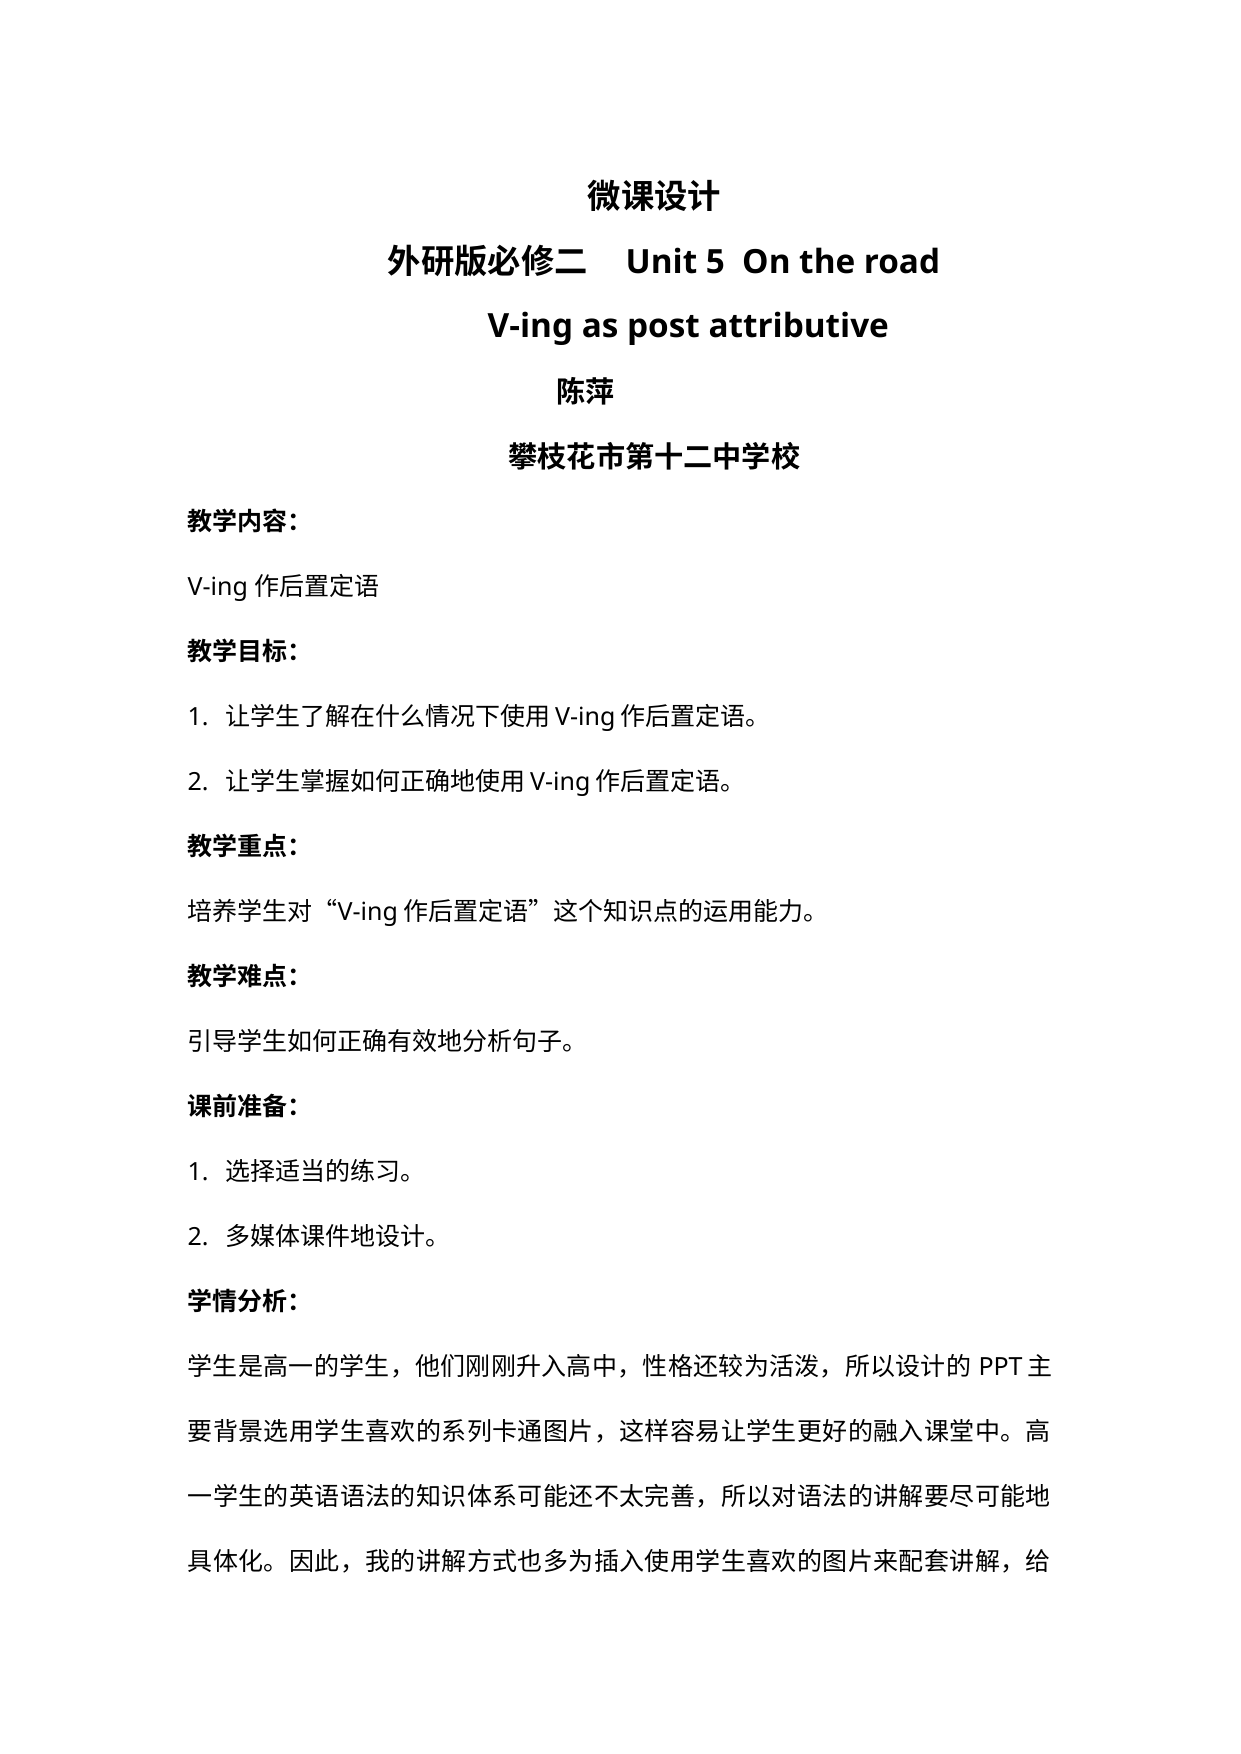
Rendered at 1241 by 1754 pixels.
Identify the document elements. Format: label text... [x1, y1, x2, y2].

list 多媒体课件地设计。 [187, 1202, 1053, 1267]
text 外研版必修二 Unit 5 On the road [187, 227, 1053, 292]
text 学情分析： [187, 1267, 1053, 1332]
text 教学内容： [187, 487, 1053, 552]
text 课前准备： [187, 1072, 1053, 1137]
text 微课设计 [187, 162, 1053, 227]
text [187, 1332, 1053, 1592]
list 选择适当的练习。 [187, 1137, 1053, 1202]
text V-ing 作后置定语 [187, 552, 1053, 617]
text V-ing as post attributive [187, 292, 1053, 357]
text 引导学生如何正确有效地分析句子。 [187, 1007, 1053, 1072]
text 培养学生对“V-ing作后置定语”这个知识点的运用能力。 [187, 877, 1053, 942]
list 让学生了解在什么情况下使用V-ing作后置定语。 [187, 682, 1053, 747]
text 教学重点： [187, 812, 1053, 877]
text 陈萍 [187, 357, 1053, 422]
text 教学目标： [187, 617, 1053, 682]
text 教学难点： [187, 942, 1053, 1007]
list 让学生掌握如何正确地使用V-ing作后置定语。 [187, 747, 1053, 812]
text 攀枝花市第十二中学校 [187, 422, 1053, 487]
